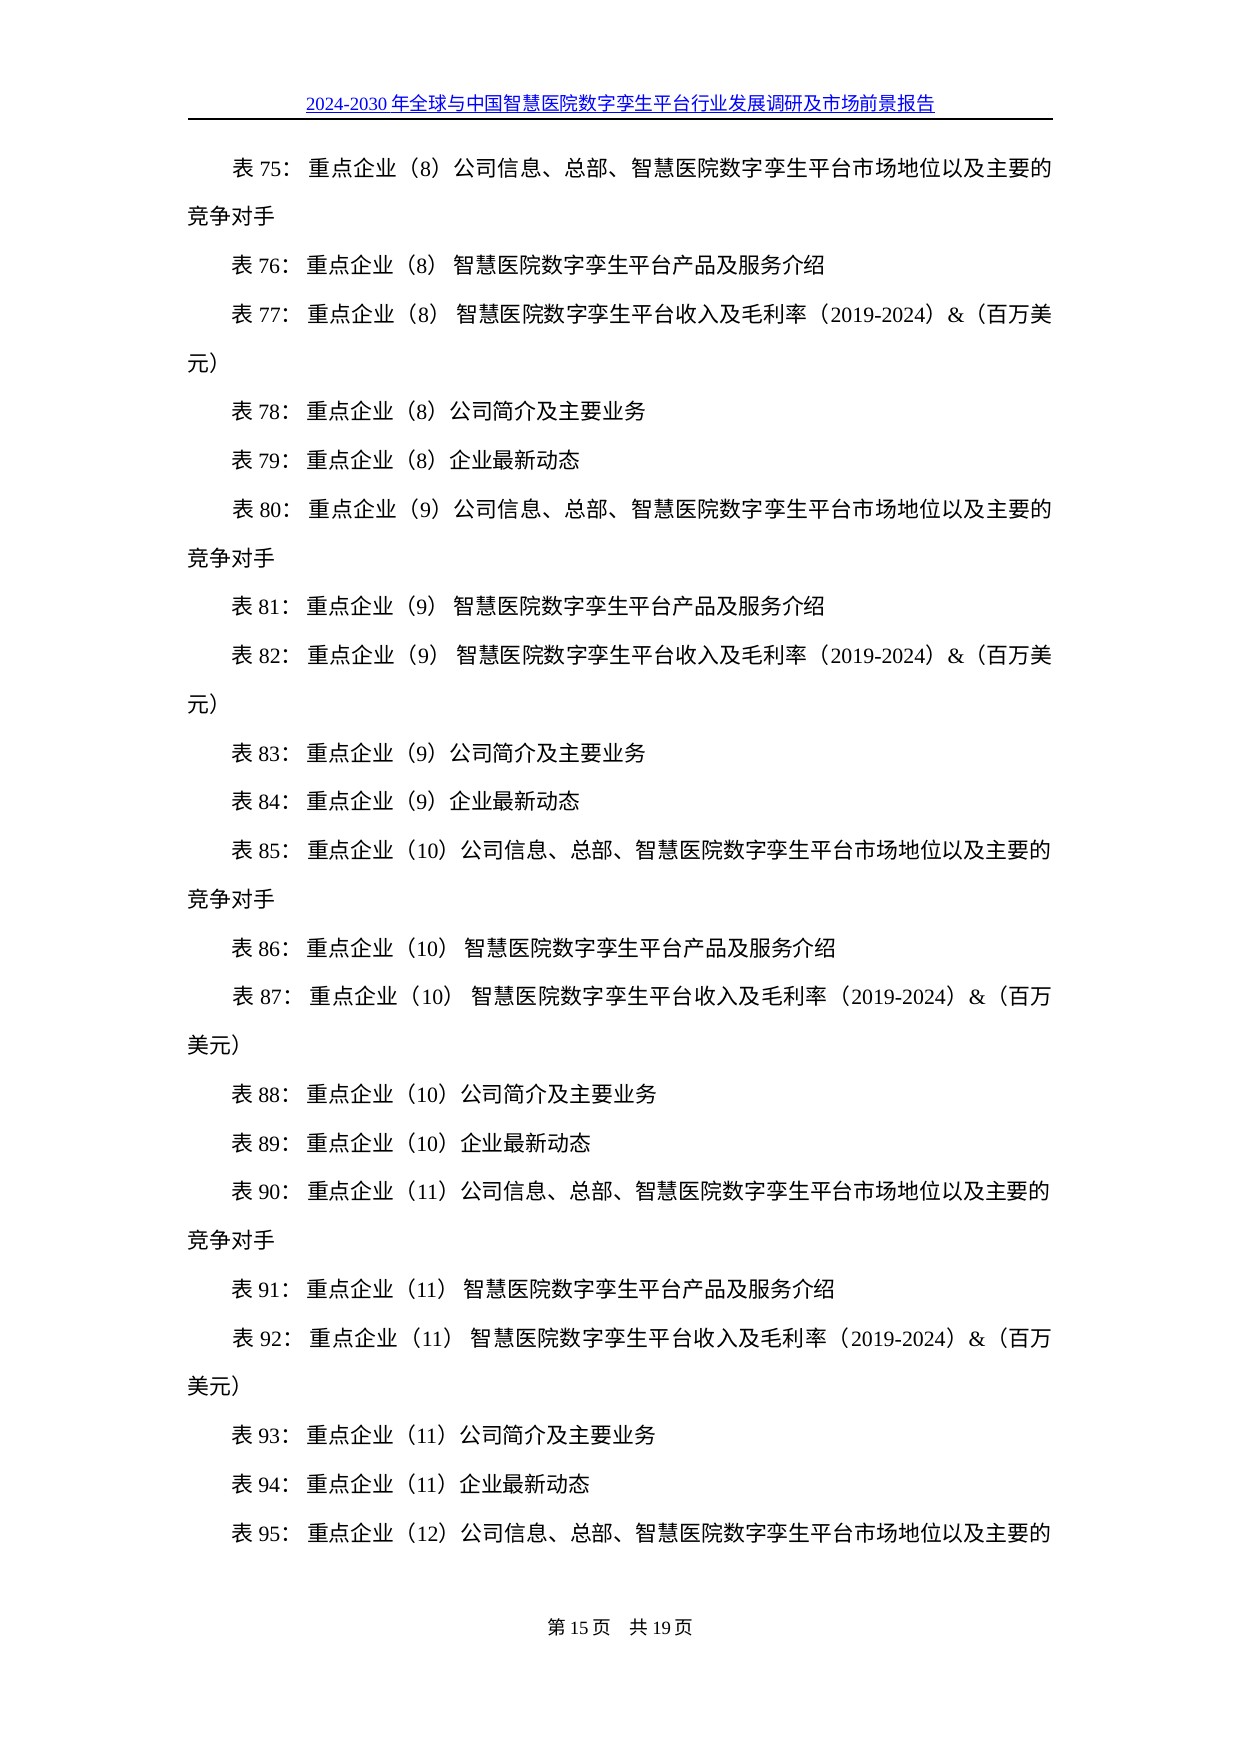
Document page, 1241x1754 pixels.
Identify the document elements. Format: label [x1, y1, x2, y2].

text [187, 150, 1053, 1548]
